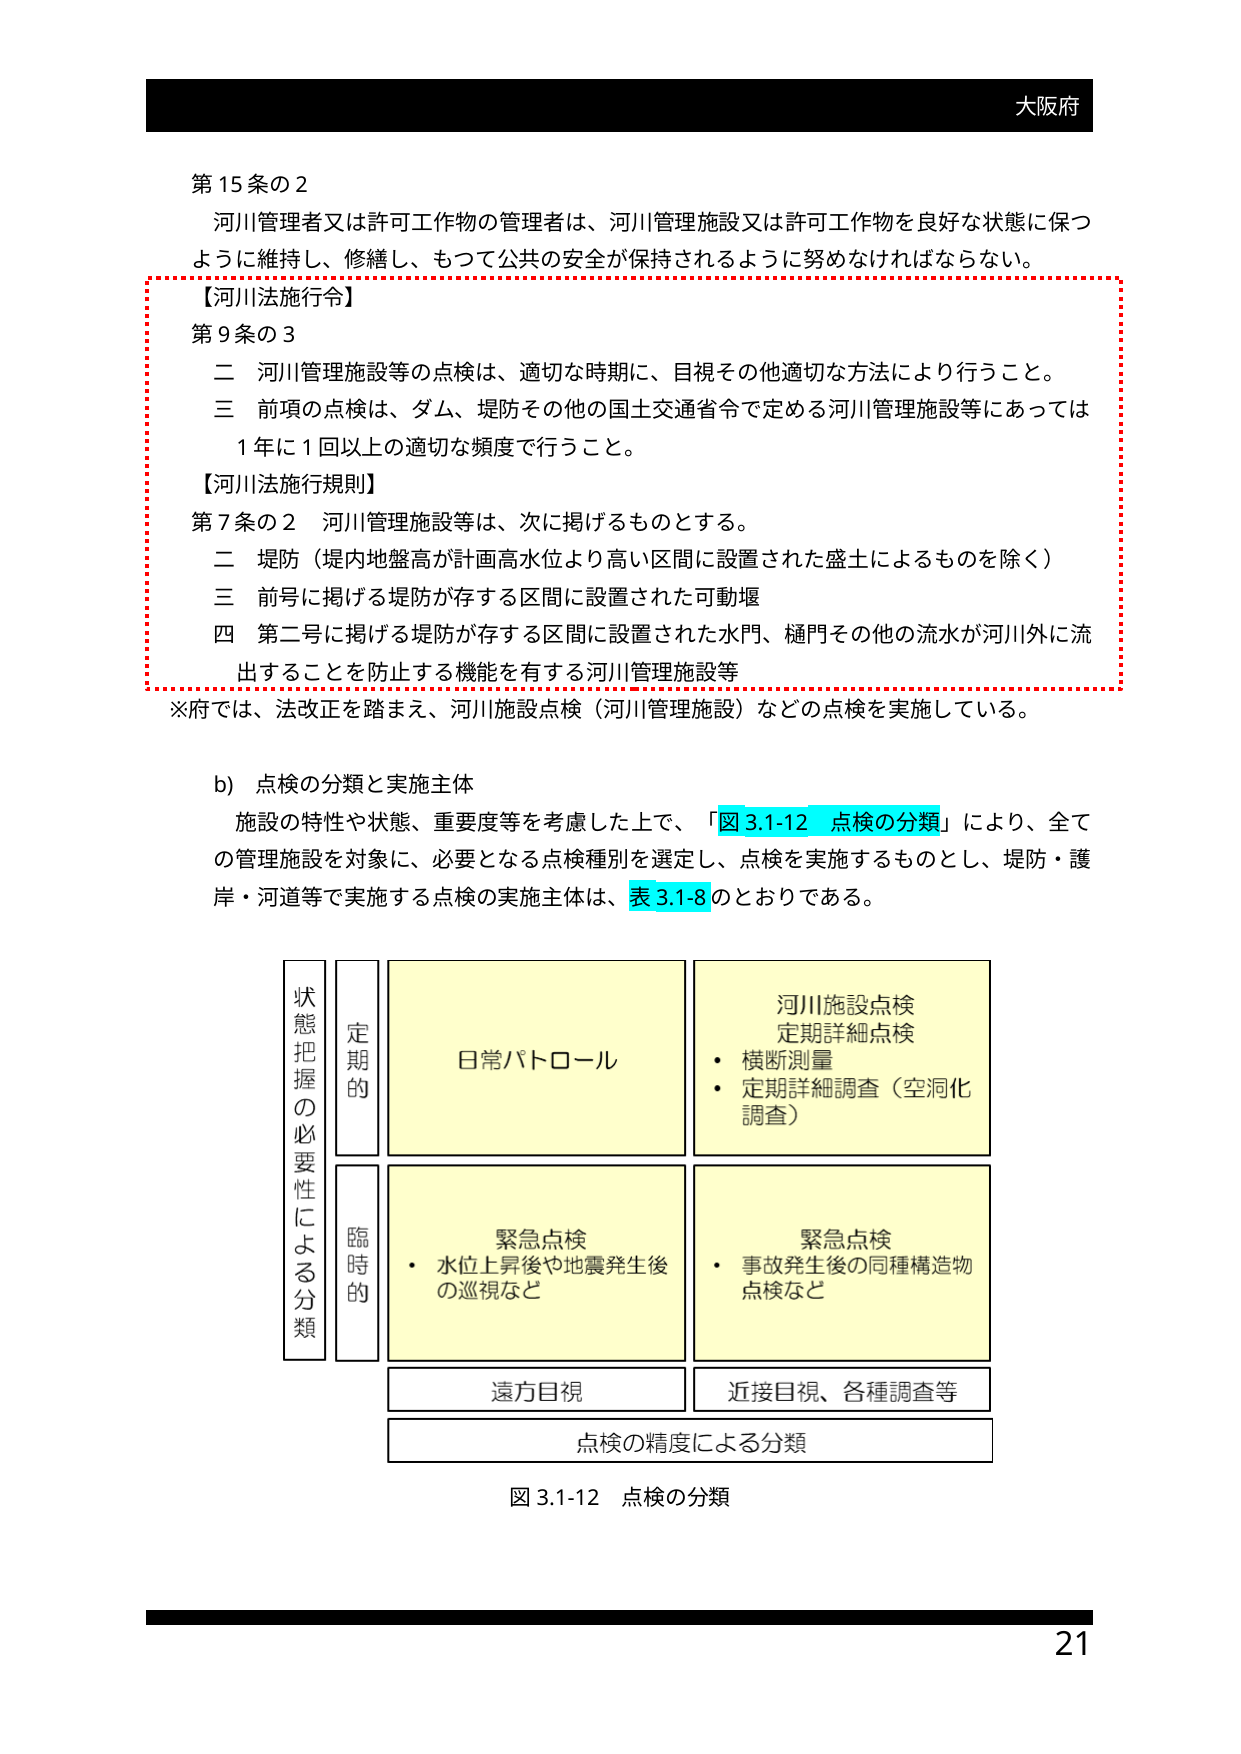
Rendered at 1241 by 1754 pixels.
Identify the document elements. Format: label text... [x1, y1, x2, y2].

text 【河川法施行規則】 [148, 464, 1092, 502]
text 第9条の3 [148, 314, 1092, 352]
text 二 河川管理施設等の点検は、適切な時期に、目視その他適切な方法により行うこと。 [213, 352, 1092, 389]
subtitle 点検の分類と実施主体 [213, 764, 1092, 802]
text 三 前項の点検は、ダム、堤防その他の国土交通省令で定める河川管理施設等にあっては、1年に1回以上の適切な頻度で行うこと。 [213, 389, 1092, 464]
text 第15条の2 [191, 164, 1092, 202]
text ※府では、法改正を踏まえ、河川施設点検（河川管理施設）などの点検を実施している。 [169, 689, 1092, 727]
text 二 堤防（堤内地盤高が計画高水位より高い区間に設置された盛土によるものを除く） [213, 539, 1092, 577]
picture [278, 960, 993, 1469]
text 三 前号に掲げる堤防が存する区間に設置された可動堰 [213, 577, 1092, 614]
text 四 第二号に掲げる堤防が存する区間に設置された水門、樋門その他の流水が河川外に流出することを防止する機能を有する河川管理施設等 [213, 614, 1092, 689]
text 第7条の２ 河川管理施設等は、次に掲げるものとする。 [148, 502, 1092, 539]
text 【河川法施行令】 [148, 277, 1092, 314]
text 河川管理者又は許可工作物の管理者は、河川管理施設又は許可工作物を良好な状態に保つように維持し、修繕し、もつて公共の安全が保持されるように努めなければならない。 [191, 202, 1092, 277]
